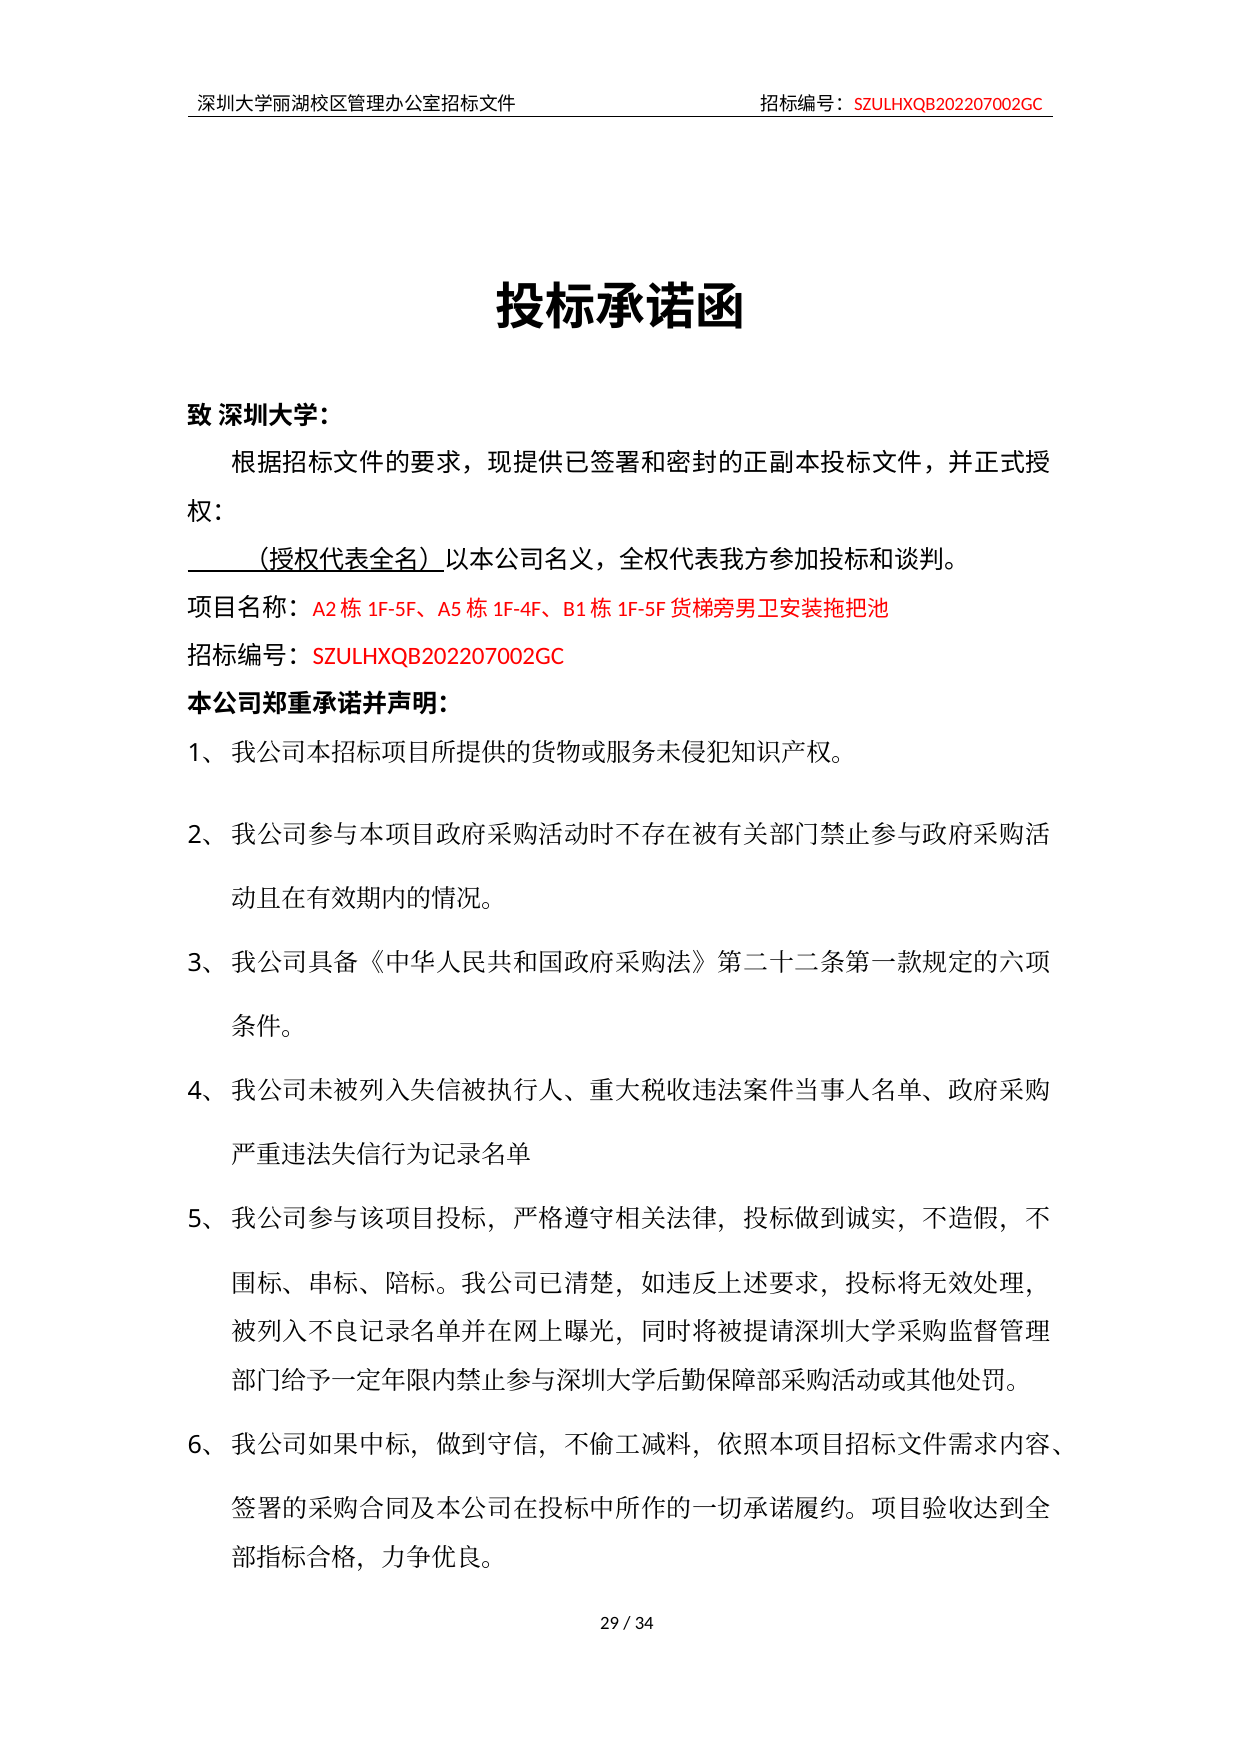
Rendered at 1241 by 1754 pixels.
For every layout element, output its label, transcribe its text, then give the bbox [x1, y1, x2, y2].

list 我公司具备《中华人民共和国政府采购法》第二十二条第一款规定的六项条件。 [187, 929, 1053, 1043]
list 我公司参与该项目投标，严格遵守相关法律，投标做到诚实，不造假，不围标、串标、陪标。我公司已清楚，如违反上述要求，投标将无效处理，被列入不良记录名单并在网上曝光，同时将被提请深圳大学采购监督管理部门给予一定年限内禁止参与深圳大学后勤保障部采购活动或其他处罚。 [187, 1186, 1053, 1397]
list 我公司本招标项目所提供的货物或服务未侵犯知识产权。 [187, 719, 1053, 784]
text 根据招标文件的要求，现提供已签署和密封的正副本投标文件，并正式授权： [187, 447, 1053, 528]
text 项目名称：A2栋1F-5F、A5栋1F-4F、B1栋1F-5F货梯旁男卫安装拖把池 [187, 591, 1053, 623]
text 招标编号：SZULHXQB202207002GC [187, 639, 1053, 672]
list 我公司如果中标，做到守信，不偷工减料，依照本项目招标文件需求内容、签署的采购合同及本公司在投标中所作的一切承诺履约。项目验收达到全部指标合格，力争优良。 [187, 1411, 1053, 1574]
text 投标承诺函 [187, 254, 1053, 351]
list 我公司参与本项目政府采购活动时不存在被有关部门禁止参与政府采购活动且在有效期内的情况。 [187, 801, 1053, 915]
text 致 深圳大学： [188, 399, 1053, 431]
text 本公司郑重承诺并声明： [187, 687, 1053, 719]
text （授权代表全名）以本公司名义，全权代表我方参加投标和谈判。 [187, 543, 1053, 576]
list 我公司未被列入失信被执行人、重大税收违法案件当事人名单、政府采购严重违法失信行为记录名单 [187, 1057, 1053, 1171]
